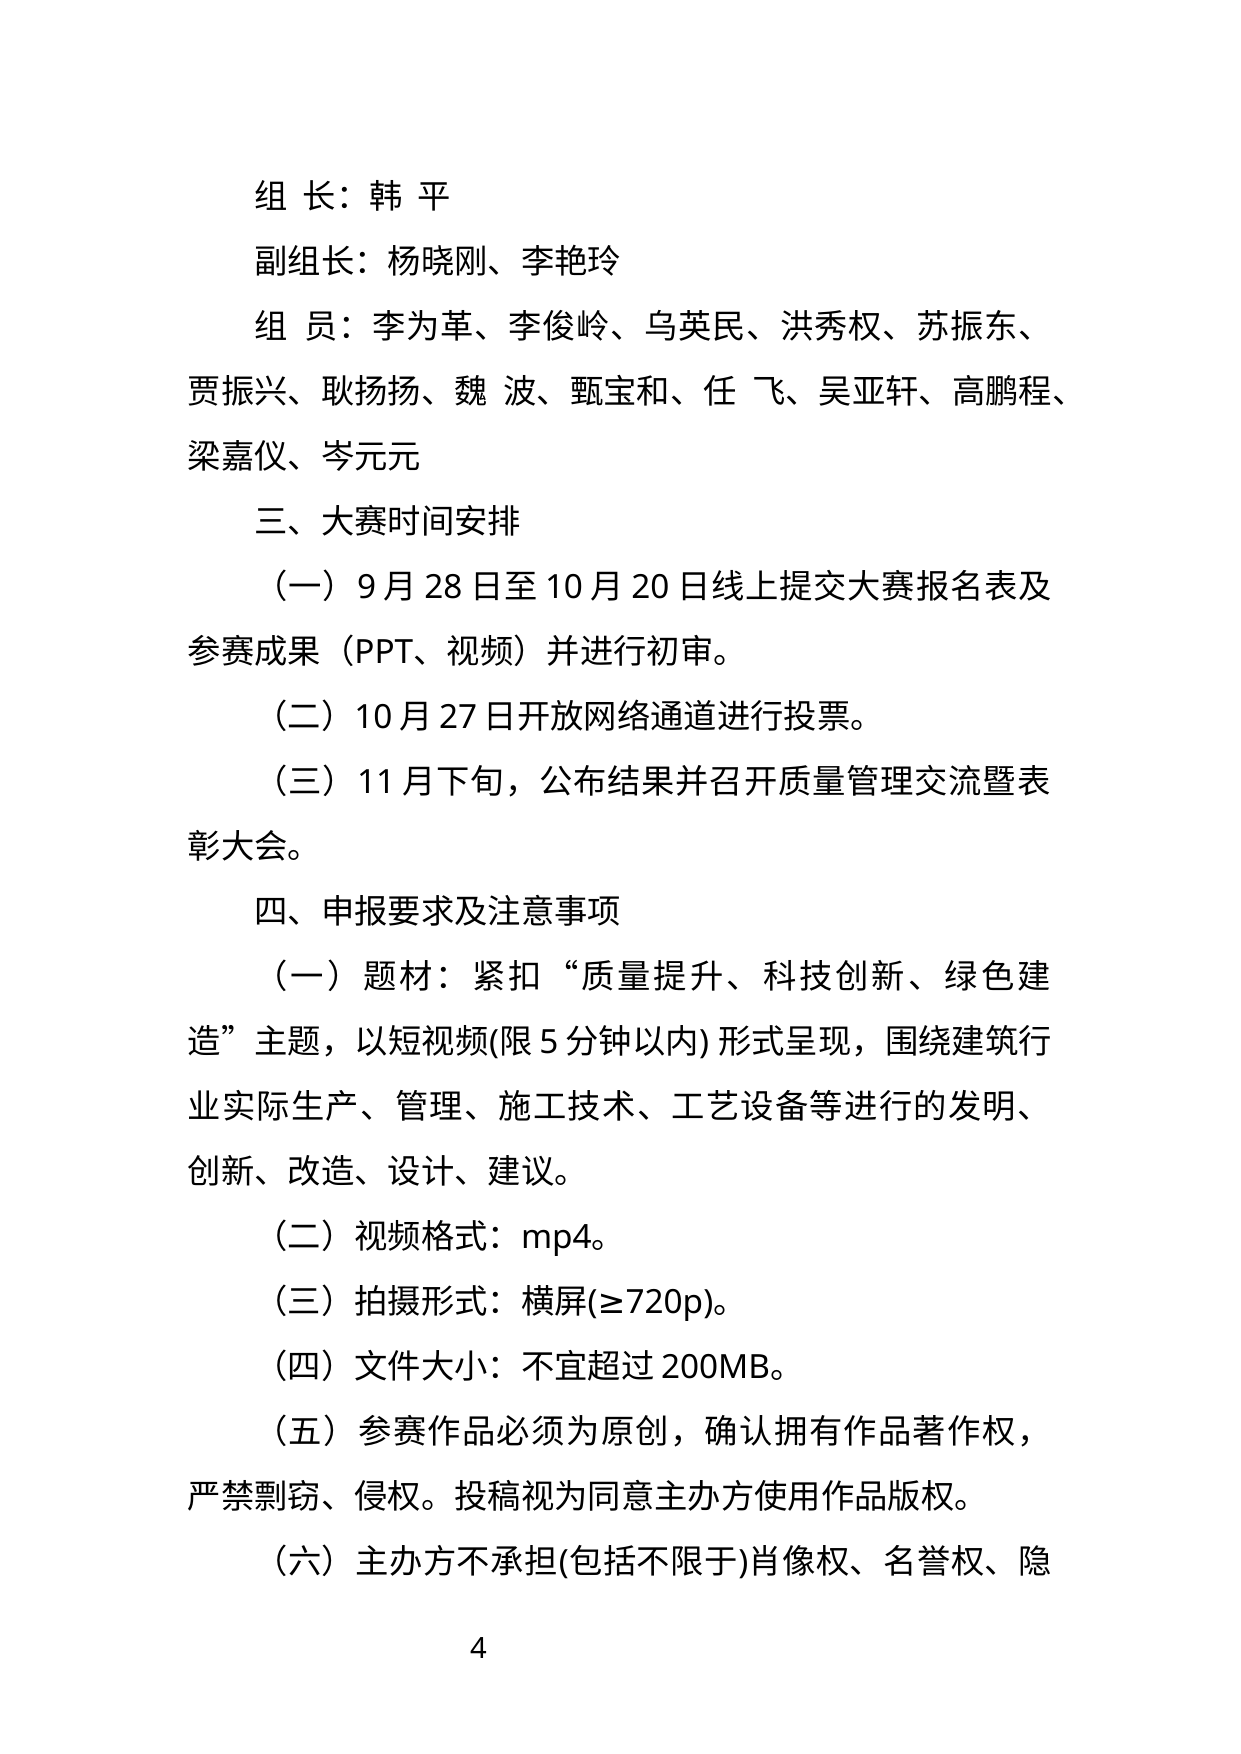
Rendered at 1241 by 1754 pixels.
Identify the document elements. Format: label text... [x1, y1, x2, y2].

text （一）题材：紧扣“质量提升、科技创新、绿色建造”主题，以短视频(限5分钟以内) 形式呈现，围绕建筑行业实际生产、管理、施工技术、工艺设备等进行的发明、创新、改造、设计、建议。 [187, 942, 1053, 1202]
text （四）文件大小：不宜超过200MB。 [187, 1332, 1053, 1397]
text 组 长：韩 平 [187, 162, 1053, 227]
text （三）11月下旬，公布结果并召开质量管理交流暨表彰大会。 [187, 747, 1053, 877]
text （一）9月28日至10月20日线上提交大赛报名表及参赛成果（PPT、视频）并进行初审。 [187, 552, 1053, 682]
text 副组长：杨晓刚、李艳玲 [187, 227, 1053, 292]
text （二）视频格式：mp4。 [187, 1202, 1053, 1267]
text （二）10月27日开放网络通道进行投票。 [187, 682, 1053, 747]
text 组 员：李为革、李俊岭、乌英民、洪秀权、苏振东、贾振兴、耿扬扬、魏 波、甄宝和、任 飞、吴亚轩、高鹏程、梁嘉仪、岑元元 [187, 292, 1053, 487]
text （三）拍摄形式：横屏(≥720p)。 [187, 1267, 1053, 1332]
text 三、大赛时间安排 [187, 487, 1053, 552]
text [187, 1527, 1053, 1592]
text （五）参赛作品必须为原创，确认拥有作品著作权，严禁剽窃、侵权。投稿视为同意主办方使用作品版权。 [187, 1397, 1053, 1527]
text 四、申报要求及注意事项 [187, 877, 1053, 942]
